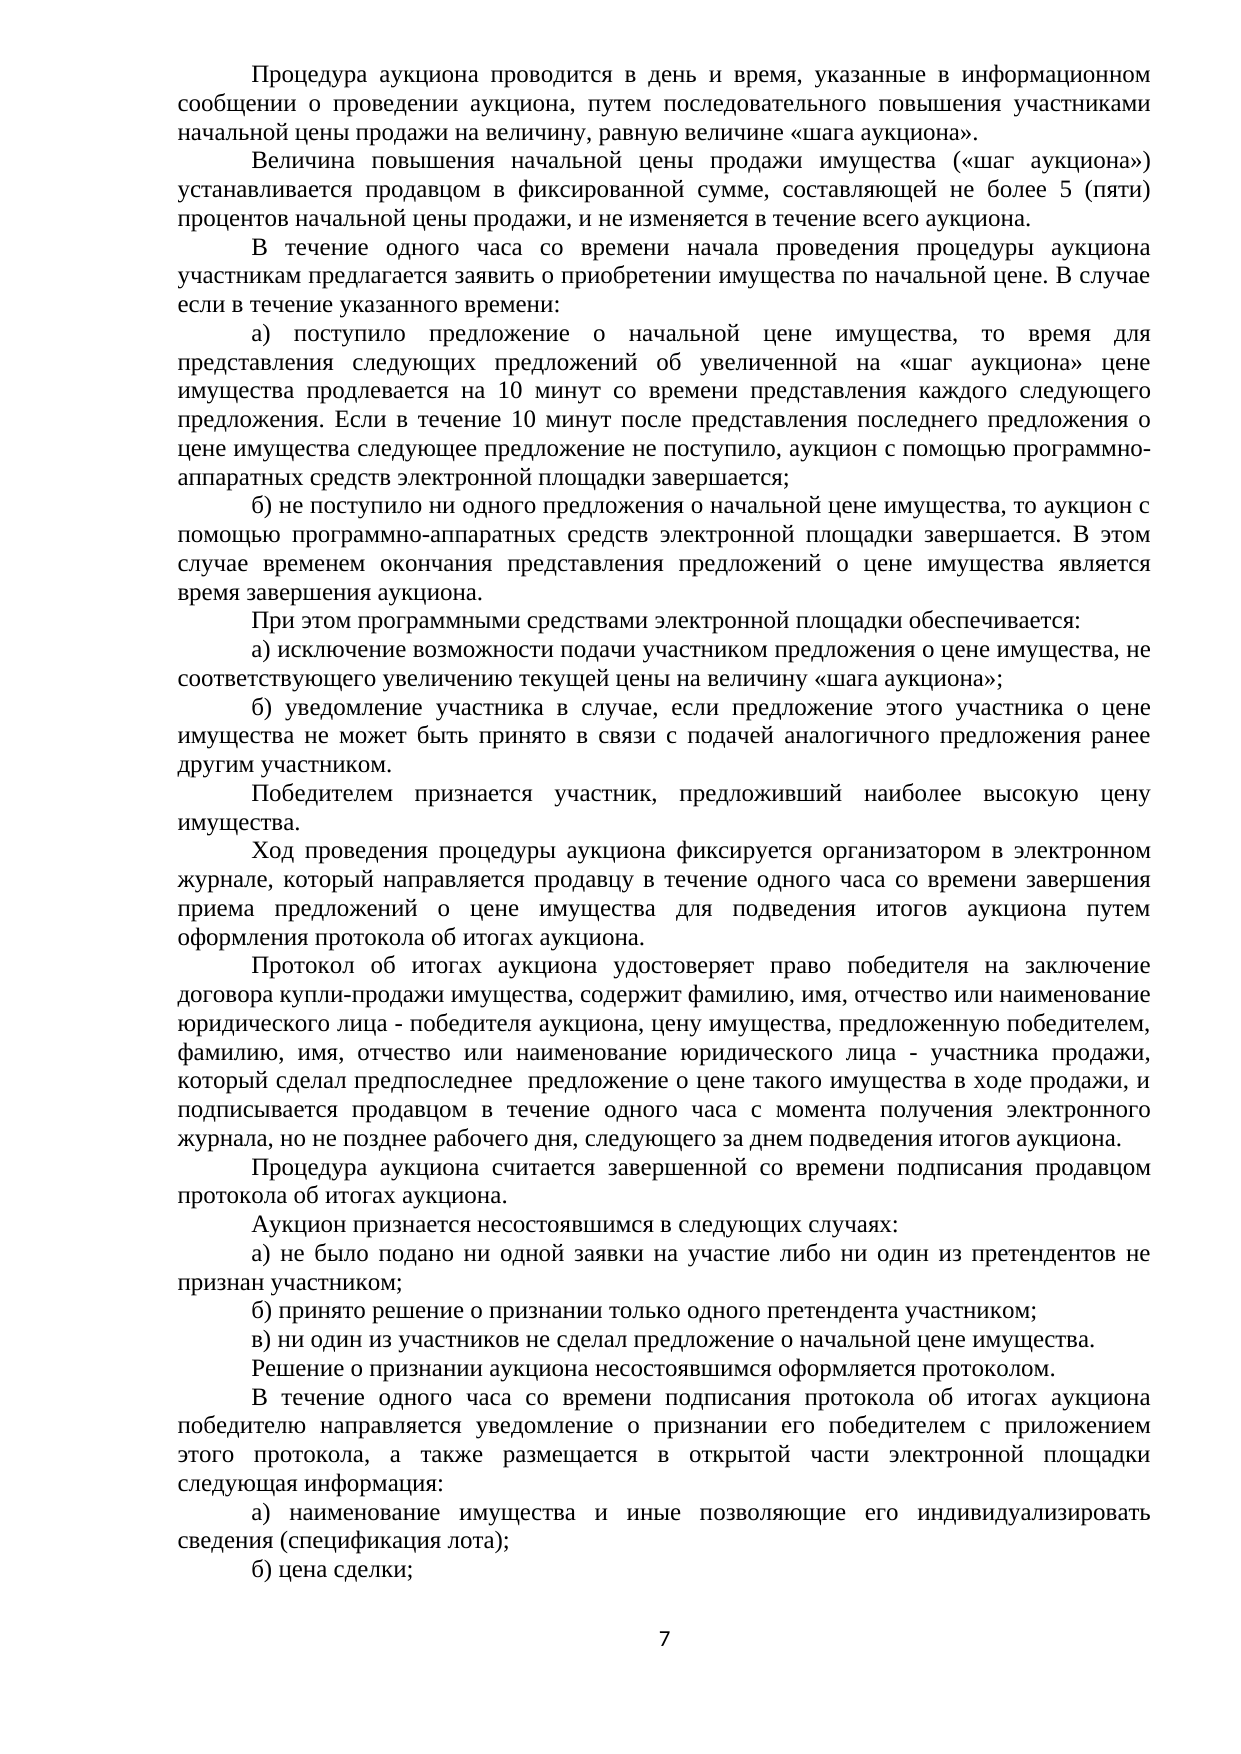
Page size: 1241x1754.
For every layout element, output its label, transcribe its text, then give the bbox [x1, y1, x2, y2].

text б) цена сделки; [177, 1554, 1152, 1583]
text Решение о признании аукциона несостоявшимся оформляется протоколом. [177, 1353, 1152, 1382]
text В течение одного часа со времени подписания протокола об итогах аукциона победителю направляется уведомление о признании его победителем с приложением этого протокола, а также размещается в открытой части электронной площадки следующая информация: [177, 1382, 1152, 1497]
text Процедура аукциона проводится в день и время, указанные в информационном сообщении о проведении аукциона, путем последовательного повышения участниками начальной цены продажи на величину, равную величине «шага аукциона». [177, 59, 1152, 145]
text а) наименование имущества и иные позволяющие его индивидуализировать сведения (спецификация лота); [177, 1497, 1152, 1554]
text Ход проведения процедуры аукциона фиксируется организатором в электронном журнале, который направляется продавцу в течение одного часа со времени завершения приема предложений о цене имущества для подведения итогов аукциона путем оформления протокола об итогах аукциона. [177, 835, 1152, 950]
text а) не было подано ни одной заявки на участие либо ни один из претендентов не признан участником; [177, 1238, 1152, 1295]
text в) ни один из участников не сделал предложение о начальной цене имущества. [177, 1324, 1152, 1353]
text При этом программными средствами электронной площадки обеспечивается: [177, 605, 1152, 634]
text б) уведомление участника в случае, если предложение этого участника о цене имущества не может быть принято в связи с подачей аналогичного предложения ранее другим участником. [177, 692, 1152, 778]
text В течение одного часа со времени начала проведения процедуры аукциона участникам предлагается заявить о приобретении имущества по начальной цене. В случае если в течение указанного времени: [177, 232, 1152, 318]
text Победителем признается участник, предложивший наиболее высокую цену имущества. [177, 778, 1152, 835]
text а) поступило предложение о начальной цене имущества, то время для представления следующих предложений об увеличенной на «шаг аукциона» цене имущества продлевается на 10 минут со времени представления каждого следующего предложения. Если в течение 10 минут после представления последнего предложения о цене имущества следующее предложение не поступило, аукцион с помощью программно-аппаратных средств электронной площадки завершается; [177, 318, 1152, 490]
text Протокол об итогах аукциона удостоверяет право победителя на заключение договора купли-продажи имущества, содержит фамилию, имя, отчество или наименование юридического лица - победителя аукциона, цену имущества, предложенную победителем, фамилию, имя, отчество или наименование юридического лица - участника продажи, который сделал предпоследнее предложение о цене такого имущества в ходе продажи, и подписывается продавцом в течение одного часа с момента получения электронного журнала, но не позднее рабочего дня, следующего за днем подведения итогов аукциона. [177, 950, 1152, 1152]
text а) исключение возможности подачи участником предложения о цене имущества, не соответствующего увеличению текущей цены на величину «шага аукциона»; [177, 634, 1152, 692]
text Аукцион признается несостоявшимся в следующих случаях: [177, 1209, 1152, 1238]
text Величина повышения начальной цены продажи имущества («шаг аукциона») устанавливается продавцом в фиксированной сумме, составляющей не более 5 (пяти) процентов начальной цены продажи, и не изменяется в течение всего аукциона. [177, 145, 1152, 232]
text б) не поступило ни одного предложения о начальной цене имущества, то аукцион с помощью программно-аппаратных средств электронной площадки завершается. В этом случае временем окончания представления предложений о цене имущества является время завершения аукциона. [177, 490, 1152, 605]
text Процедура аукциона считается завершенной со времени подписания продавцом протокола об итогах аукциона. [177, 1152, 1152, 1209]
text б) принято решение о признании только одного претендента участником; [177, 1295, 1152, 1324]
